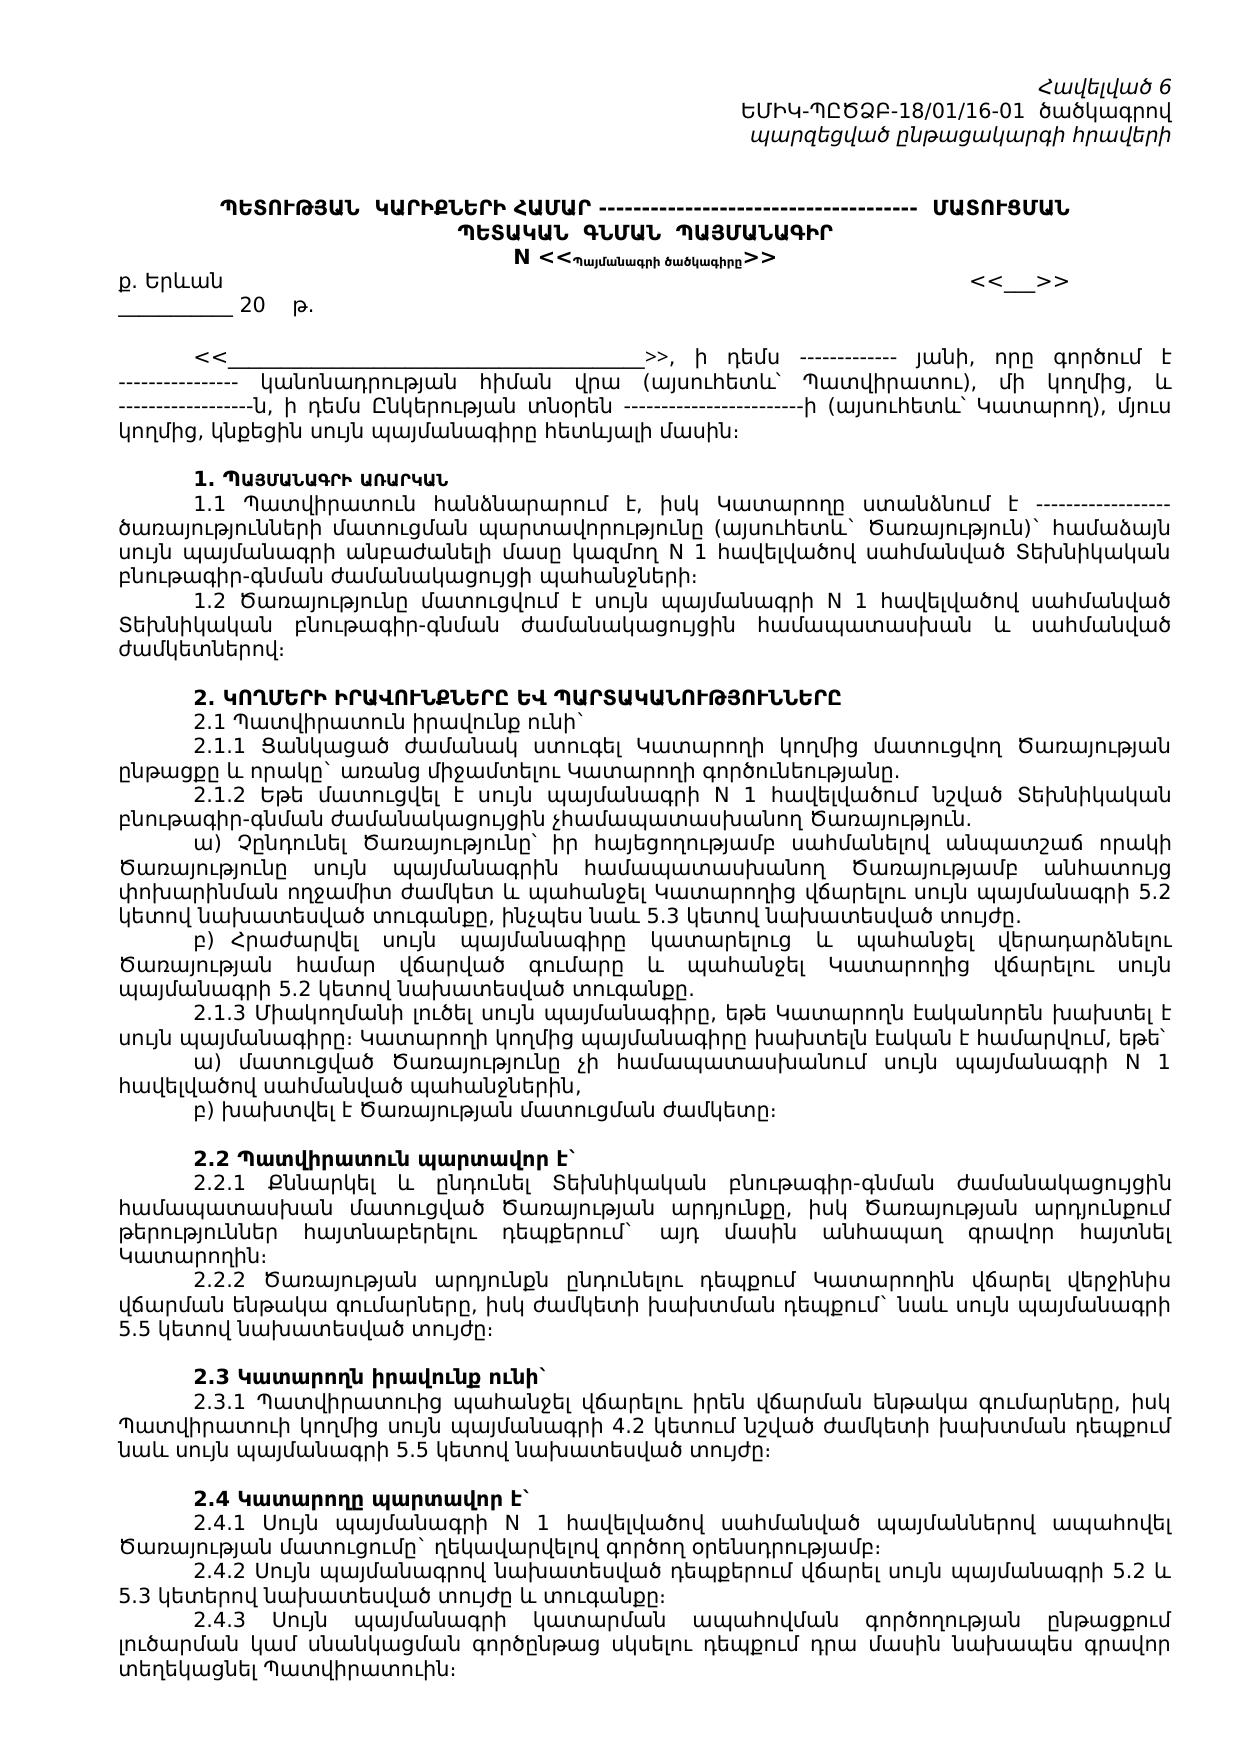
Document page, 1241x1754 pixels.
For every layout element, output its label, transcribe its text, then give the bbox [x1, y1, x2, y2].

text 2.1.3 Միակողմանի լուծել սույն պայմանագիրը, եթե Կատարողն էականորեն խախտել է սույն պայմանագիրը։ Կատարողի կողմից պայմանագիրը խախտելն էական է համարվում, եթե՝ [118, 1001, 1172, 1050]
text ա) մատուցված Ծառայությունը չի համապատասխանում սույն պայմանագրի N 1 հավելվածով սահմանված պահանջներին, [118, 1050, 1172, 1098]
text 2.2.1 Քննարկել և ընդունել Տեխնիկական բնութագիր-գնման ժամանակացույցին համապատասխան մատուցված Ծառայության արդյունքը, իսկ Ծառայության արդյունքում թերություններ հայտնաբերելու դեպքերում` այդ մասին անհապաղ գրավոր հայտնել Կատարողին։ [118, 1171, 1172, 1268]
text 2.2.2 Ծառայության արդյունքն ընդունելու դեպքում Կատարողին վճարել վերջինիս վճարման ենթակա գումարները, իսկ ժամկետի խախտման դեպքում` նաև սույն պայմանագրի 5.5 կետով նախատեսված տույժը։ [118, 1268, 1172, 1341]
text Հավելված 6 [118, 75, 1172, 99]
text ք. Երևան <<___>> ___________ 20 թ. [118, 269, 1172, 318]
text <<________________________________________>>, ի դեմս ------------- յանի, որը գործում է ---------------- կանոնադրության հիման վրա (այսուհետև՝ Պատվիրատու), մի կողմից, և ------------------ն, ի դեմս Ընկերության տնօրեն ------------------------ի (այսուհետև՝ Կատարող), մյուս կողմից, կնքեցին սույն պայմանագիրը հետևյալի մասին։ [118, 342, 1172, 443]
text 2.4 Կատարողը պարտավոր է` [118, 1487, 1172, 1511]
text 2.1.1 Ցանկացած ժամանակ ստուգել Կատարողի կողմից մատուցվող Ծառայության ընթացքը և որակը` առանց միջամտելու Կատարողի գործունեությանը. [118, 734, 1172, 783]
text 2.4.1 Սույն պայմանագրի N 1 հավելվածով սահմանված պայմաններով ապահովել Ծառայության մատուցումը` ղեկավարվելով գործող օրենսդրությամբ։ [118, 1511, 1172, 1559]
text 2.3 Կատարողն իրավունք ունի` [118, 1365, 1172, 1390]
text 2.1.2 Եթե մատուցվել է սույն պայմանագրի N 1 հավելվածում նշված Տեխնիկական բնութագիր-գնման ժամանակացույցին չհամապատասխանող Ծառայություն. [118, 783, 1172, 831]
text 1. Պայմանագրի առարկան [118, 467, 1172, 492]
text ՊԵՏԱԿԱՆ ԳՆՄԱՆ ՊԱՅՄԱՆԱԳԻՐ [103, 221, 1172, 245]
text ԵՄԻԿ-ՊԸԾՁԲ-18/01/16-01 ծածկագրով [118, 99, 1172, 123]
text 2.4.3 Սույն պայմանագրի կատարման ապահովման գործողության ընթացքում լուծարման կամ սնանկացման գործընթաց սկսելու դեպքում դրա մասին նախապես գրավոր տեղեկացնել Պատվիրատուին։ [118, 1608, 1172, 1681]
text 2.4.2 Սույն պայմանագրով նախատեսված դեպքերում վճարել սույն պայմանագրի 5.2 և 5.3 կետերով նախատեսված տույժը և տուգանքը։ [118, 1559, 1172, 1608]
text 1.2 Ծառայությունը մատուցվում է սույն պայմանագրի N 1 հավելվածով սահմանված Տեխնիկական բնութագիր-գնման ժամանակացույցին համապատասխան և սահմանված ժամկետներով։ [118, 589, 1172, 662]
text 2.3.1 Պատվիրատուից պահանջել վճարելու իրեն վճարման ենթակա գումարները, իսկ Պատվիրատուի կողմից սույն պայմանագրի 4.2 կետում նշված ժամկետի խախտման դեպքում նաև սույն պայմանագրի 5.5 կետով նախատեսված տույժը։ [118, 1390, 1172, 1462]
text 2. ԿՈՂՄԵՐԻ ԻՐԱՎՈՒՆՔՆԵՐԸ ԵՎ ՊԱՐՏԱԿԱՆՈՒԹՅՈՒՆՆԵՐԸ [118, 686, 1172, 710]
text ա) Չընդունել Ծառայությունը՝ իր հայեցողությամբ սահմանելով անպատշաճ որակի Ծառայությունը սույն պայմանագրին համապատասխանող Ծառայությամբ անհատույց փոխարինման ողջամիտ ժամկետ և պահանջել Կատարողից վճարելու սույն պայմանագրի 5.2 կետով նախատեսված տուգանքը, ինչպես նաև 5.3 կետով նախատեսված տույժը. [118, 831, 1172, 928]
text բ) Հրաժարվել սույն պայմանագիրը կատարելուց և պահանջել վերադարձնելու Ծառայության համար վճարված գումարը և պահանջել Կատարողից վճարելու սույն պայմանագրի 5.2 կետով նախատեսված տուգանքը. [118, 928, 1172, 1001]
text պարզեցված ընթացակարգի հրավերի [118, 123, 1172, 148]
text 2.2 Պատվիրատուն պարտավոր է` [118, 1147, 1172, 1171]
text ՊԵՏՈՒԹՅԱՆ ԿԱՐԻՔՆԵՐԻ ՀԱՄԱՐ ------------------------------------- ՄԱՏՈՒՑՄԱՆ [103, 196, 1172, 221]
text N <<Պայմանագրի ծածկագիրը>> [103, 245, 1172, 269]
text բ) խախտվել է Ծառայության մատուցման ժամկետը։ [118, 1098, 1172, 1123]
text 1.1 Պատվիրատուն հանձնարարում է, իսկ Կատարողը ստանձնում է ------------------ ծառայությունների մատուցման պարտավորությունը (այսուհետև` Ծառայություն)` համաձայն սույն պայմանագրի անբաժանելի մասը կազմող N 1 հավելվածով սահմանված Տեխնիկական բնութագիր-գնման ժամանակացույցի պահանջների։ [118, 492, 1172, 589]
text 2.1 Պատվիրատուն իրավունք ունի` [118, 710, 1172, 734]
